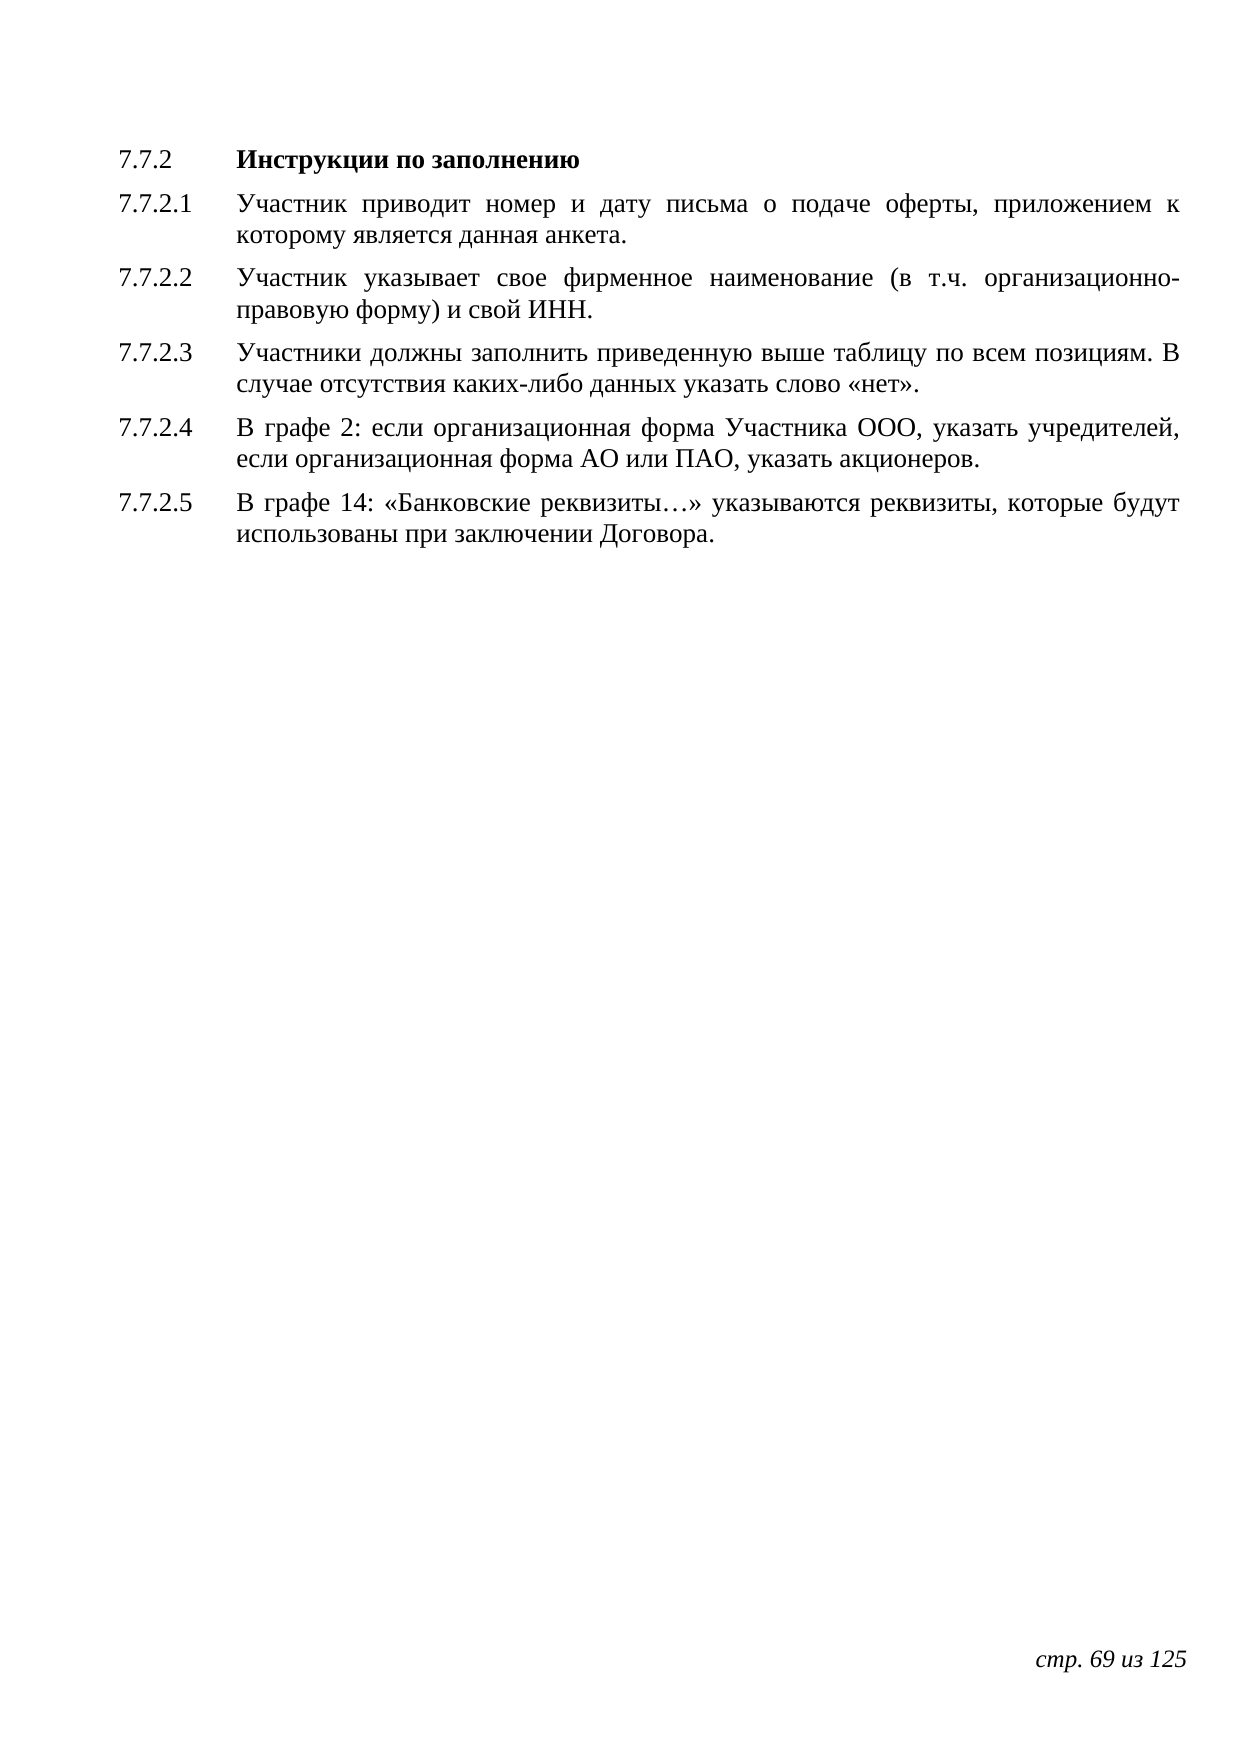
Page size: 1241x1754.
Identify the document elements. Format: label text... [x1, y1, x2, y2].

text Инструкции по заполнению [118, 143, 1181, 174]
text Участник приводит номер и дату письма о подаче оферты, приложением к которому является данная анкета. [118, 187, 1181, 249]
text В графе 2: если организационная форма Участника ООО, указать учредителей, если организационная форма АО или ПАО, указать акционеров. [118, 411, 1181, 473]
text Участники должны заполнить приведенную выше таблицу по всем позициям. В случае отсутствия каких-либо данных указать слово «нет». [118, 336, 1181, 399]
text В графе 14: «Банковские реквизиты…» указываются реквизиты, которые будут использованы при заключении Договора. [118, 486, 1181, 548]
text Участник указывает свое фирменное наименование (в т.ч. организационно-правовую форму) и свой ИНН. [118, 262, 1181, 324]
